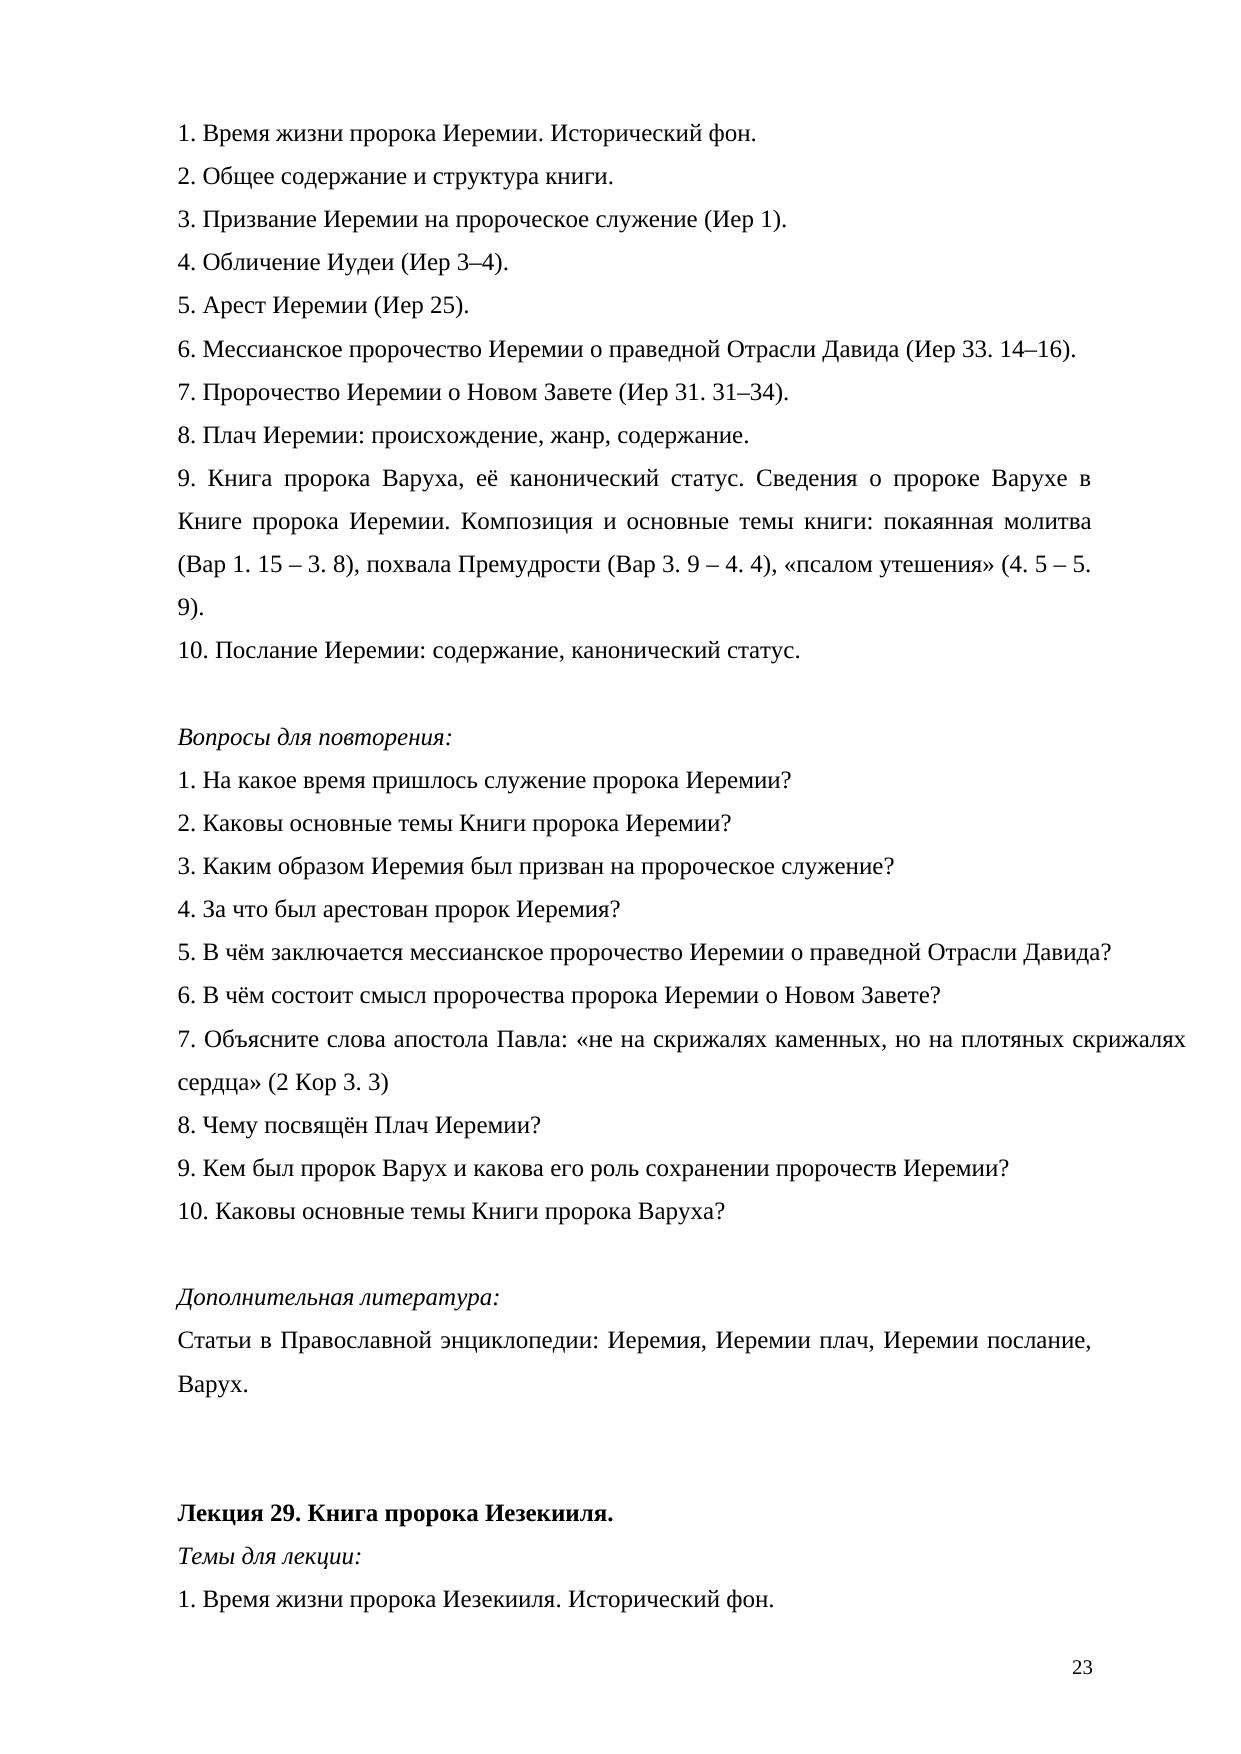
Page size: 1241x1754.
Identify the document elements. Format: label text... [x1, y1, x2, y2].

text 1. Время жизни пророка Иезекииля. Исторический фон. [177, 1584, 1093, 1613]
text Лекция 29. Книга пророка Иезекииля. [177, 1498, 1093, 1527]
text 10. Каковы основные темы Книги пророка Варуха? [177, 1196, 1093, 1225]
text 4. Обличение Иудеи (Иер 3–4). [177, 247, 1093, 276]
text 9. Кем был пророк Варух и какова его роль сохранении пророчеств Иеремии? [177, 1153, 1093, 1182]
text 8. Чему посвящён Плач Иеремии? [177, 1110, 1187, 1139]
text 2. Общее содержание и структура книги. [177, 161, 1093, 190]
text Темы для лекции: [177, 1541, 1093, 1570]
text 8. Плач Иеремии: происхождение, жанр, содержание. [177, 420, 1093, 449]
text Дополнительная литература: [177, 1282, 1093, 1311]
text 7. Объясните слова апостола Павла: «не на скрижалях каменных, но на плотяных скрижалях сердца» (2 Кор 3. 3) [177, 1024, 1187, 1096]
text 6. В чём состоит смысл пророчества пророка Иеремии о Новом Завете? [177, 981, 1187, 1009]
text Вопросы для повторения: [177, 722, 1093, 751]
text 4. За что был арестован пророк Иеремия? [177, 894, 1187, 923]
text 2. Каковы основные темы Книги пророка Иеремии? [177, 808, 1187, 837]
text 5. В чём заключается мессианское пророчество Иеремии о праведной Отрасли Давида? [177, 937, 1187, 966]
text 3. Каким образом Иеремия был призван на пророческое служение? [177, 851, 1187, 880]
text 5. Арест Иеремии (Иер 25). [177, 291, 1093, 319]
text 7. Пророчество Иеремии о Новом Завете (Иер 31. 31–34). [177, 377, 1093, 406]
text 10. Послание Иеремии: содержание, канонический статус. [177, 636, 1093, 664]
text 1. На какое время пришлось служение пророка Иеремии? [177, 765, 1187, 794]
text 1. Время жизни пророка Иеремии. Исторический фон. [177, 118, 1093, 147]
text Статьи в Православной энциклопедии: Иеремия, Иеремии плач, Иеремии послание, Варух. [177, 1326, 1093, 1397]
text 3. Призвание Иеремии на пророческое служение (Иер 1). [177, 204, 1093, 233]
text 9. Книга пророка Варуха, её канонический статус. Сведения о пророке Варухе в Книге пророка Иеремии. Композиция и основные темы книги: покаянная молитва (Вар 1. 15 – 3. 8), похвала Премудрости (Вар 3. 9 – 4. 4), «псалом утешения» (4. 5 – 5. 9). [177, 463, 1093, 621]
text 6. Мессианское пророчество Иеремии о праведной Отрасли Давида (Иер 33. 14–16). [177, 334, 1093, 362]
